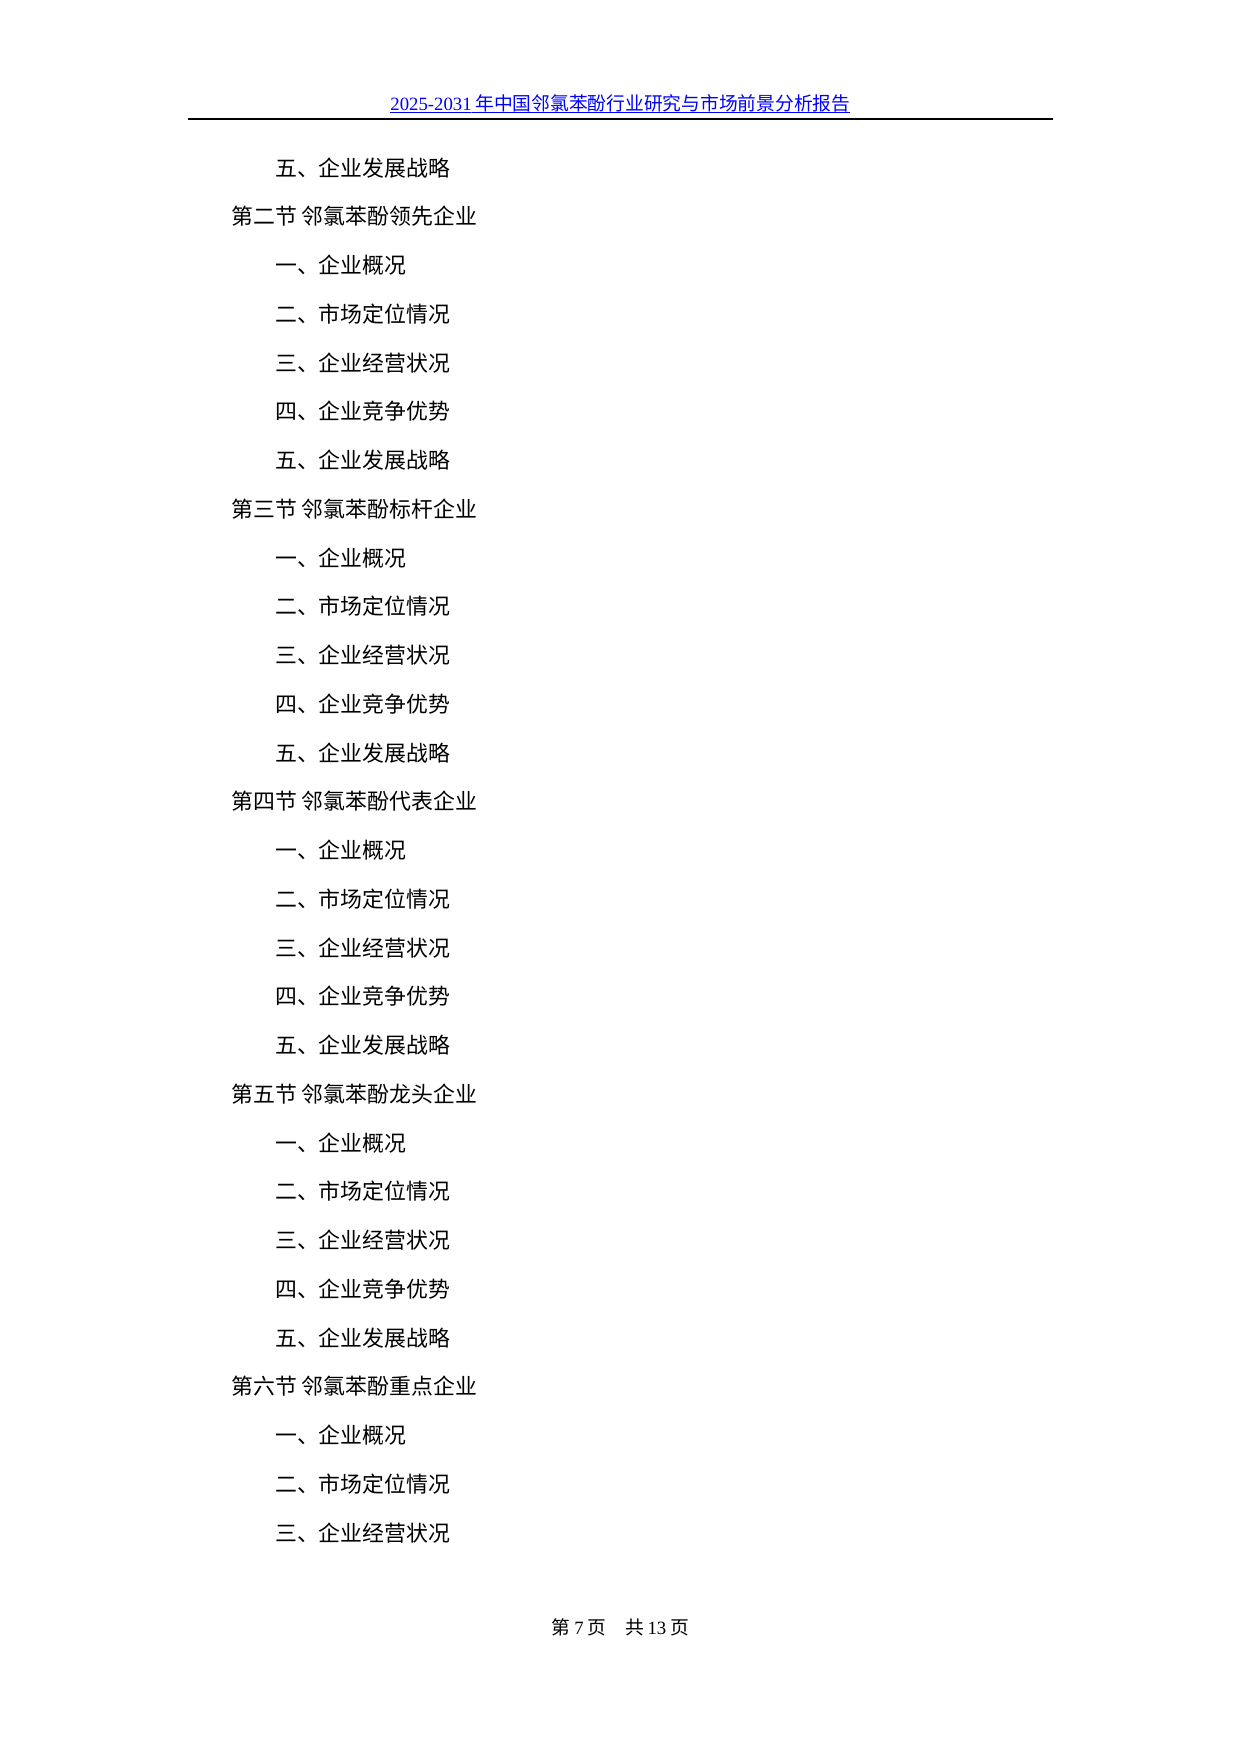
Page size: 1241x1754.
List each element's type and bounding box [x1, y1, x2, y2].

text [187, 150, 1053, 1548]
